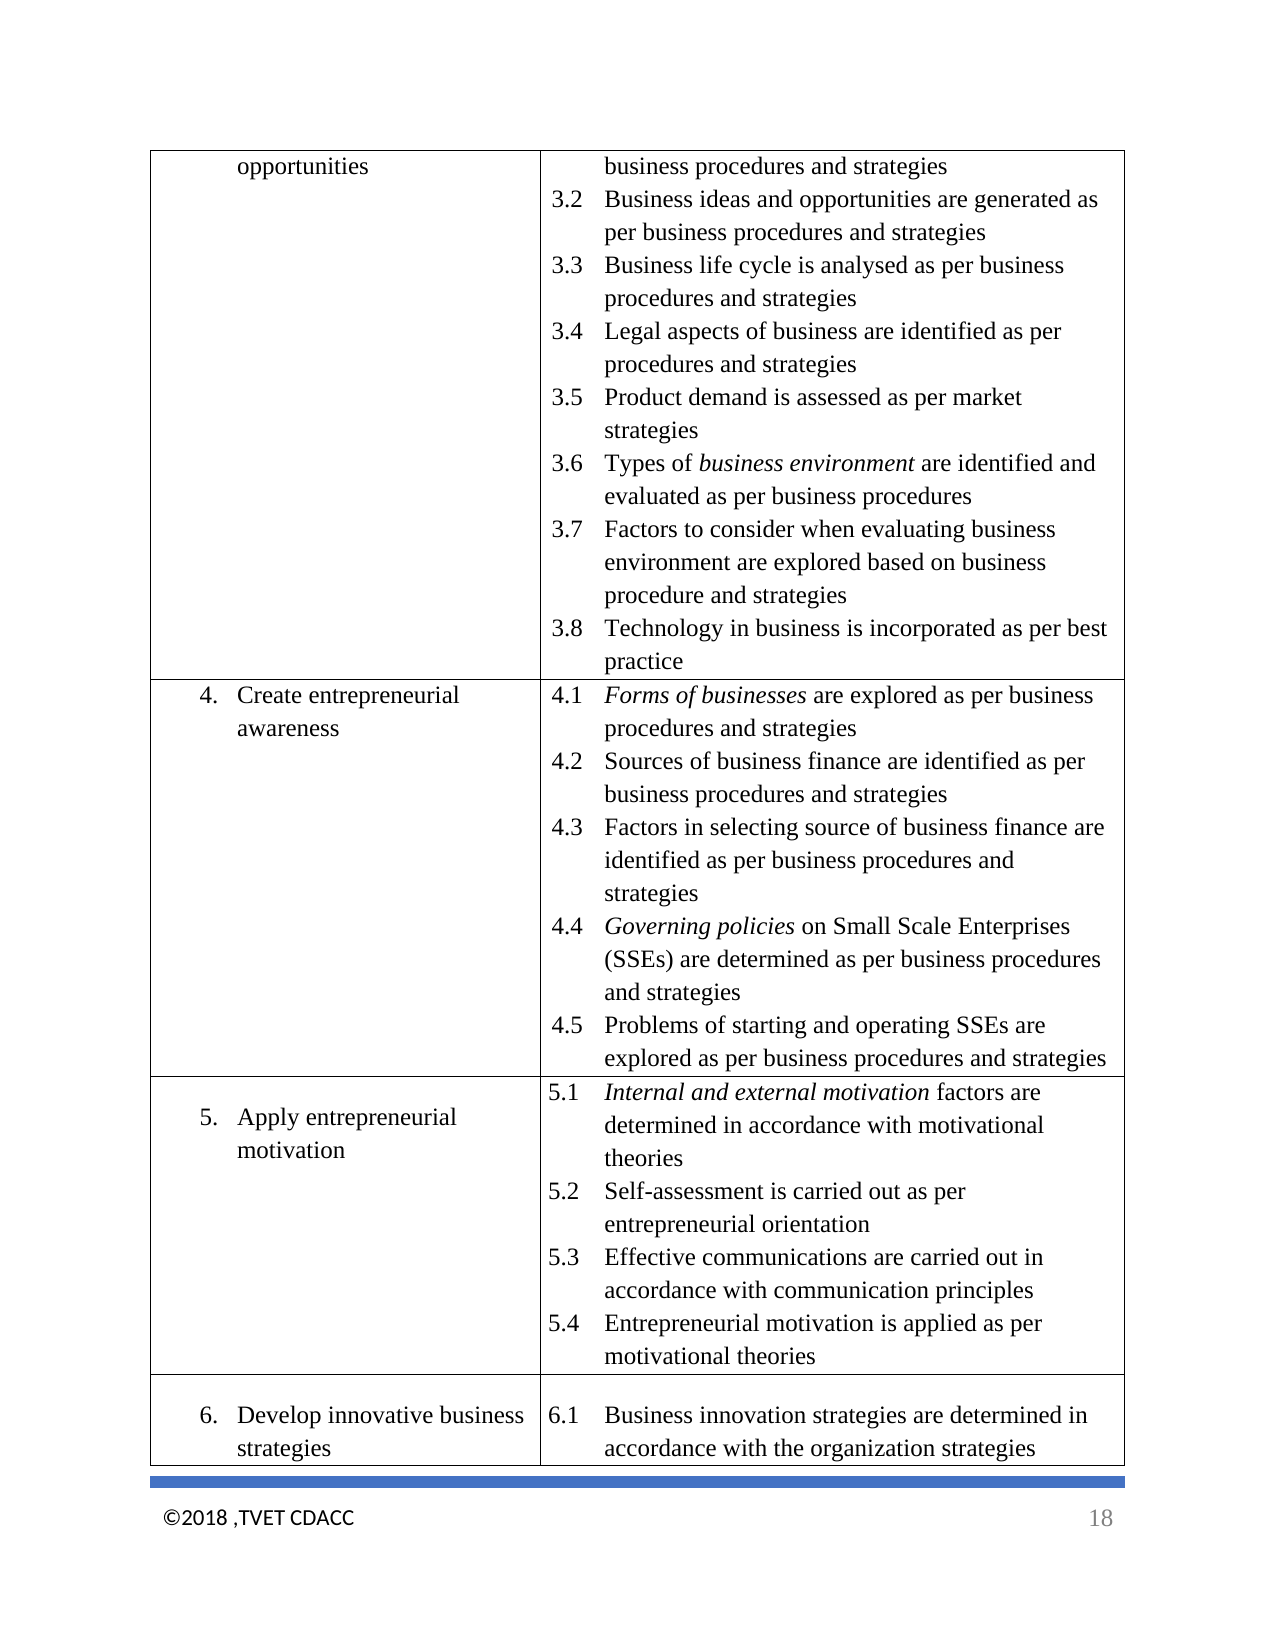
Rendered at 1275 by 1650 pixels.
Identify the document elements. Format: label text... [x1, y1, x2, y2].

table_cell Forms of businesses are explored as per business procedures and strategies Sources of business finance are identified as per business procedures and strategies Factors in selecting source of business finance are identified as per business procedures and strategies Governing policies on Small Scale Enterprises (SSEs) are determined as per business procedures and strategies Problems of starting and operating SSEs are explored as per business procedures and strategies [541, 680, 1124, 1076]
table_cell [541, 1375, 1124, 1465]
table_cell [151, 1375, 540, 1465]
table_cell Apply entrepreneurial motivation [151, 1077, 540, 1374]
table_cell Internal and external motivation factors are determined in accordance with motivational theories Self-assessment is carried out as per entrepreneurial orientation Effective communications are carried out in accordance with communication principles Entrepreneurial motivation is applied as per motivational theories [541, 1077, 1124, 1374]
table_cell Create entrepreneurial awareness [151, 680, 540, 1076]
table_cell Identify Entrepreneurship opportunities [151, 151, 540, 679]
